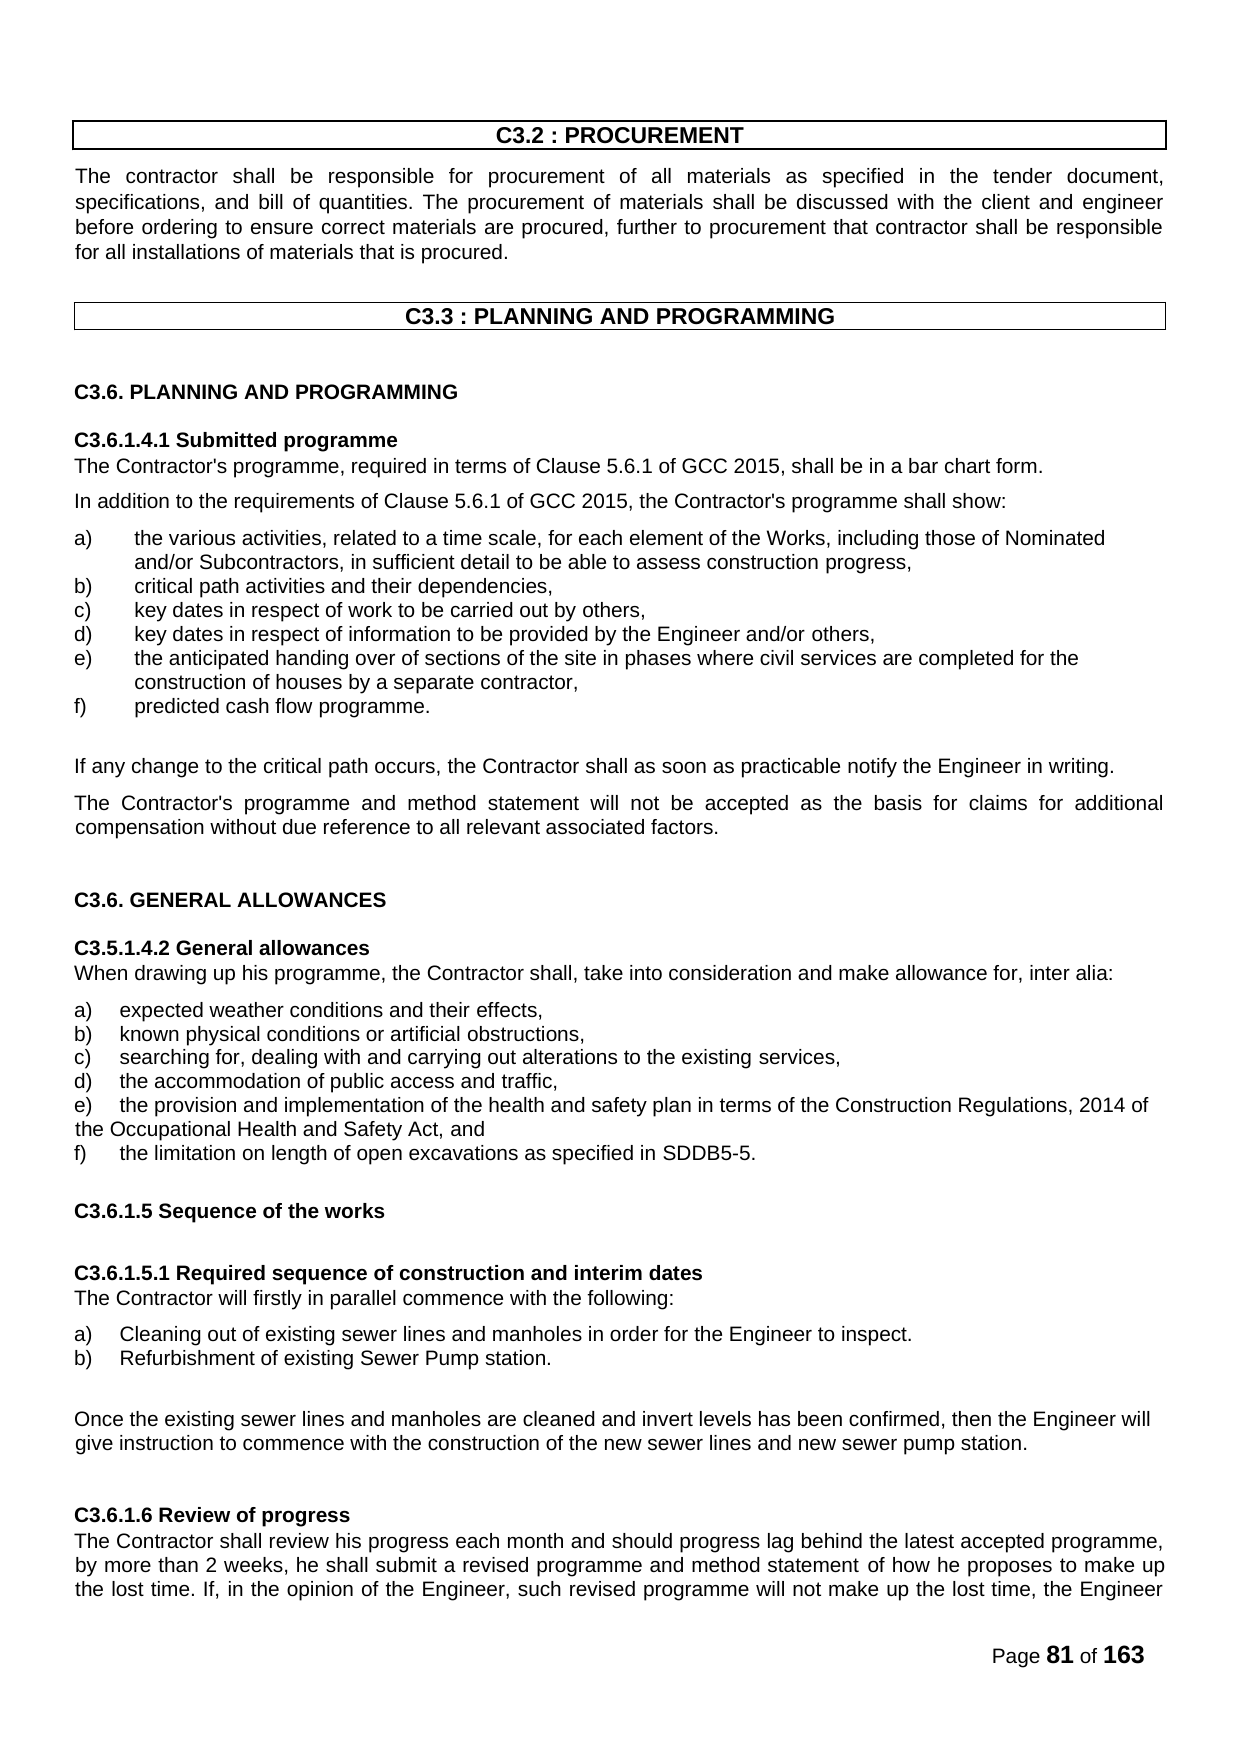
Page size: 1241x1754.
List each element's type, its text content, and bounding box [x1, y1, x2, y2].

text If any change to the critical path occurs, the Contractor shall as soon as practicable notify the Engineer in writing. [74, 754, 1165, 778]
text The contractor shall be responsible for procurement of all materials as specified in the tender document, specifications, and bill of quantities. The procurement of materials shall be discussed with the client and engineer before ordering to ensure correct materials are procured, further to procurement that contractor shall be responsible for all installations of materials that is procured. [75, 164, 1165, 264]
text C3.6.1.6 Review of progress [74, 1503, 1165, 1527]
list Cleaning out of existing sewer lines and manholes in order for the Engineer to inspect. [74, 1322, 1165, 1346]
text The Contractor's programme, required in terms of Clause 5.6.1 of GCC 2015, shall be in a bar chart form. [74, 453, 1165, 477]
text C3.3 : PLANNING AND PROGRAMMING [75, 303, 1165, 329]
list searching for, dealing with and carrying out alterations to the existing services, [74, 1045, 1165, 1069]
list key dates in respect of work to be carried out by others, [74, 598, 1165, 622]
list the anticipated handing over of sections of the site in phases where civil services are completed for the construction of houses by a separate contractor, [74, 646, 1165, 694]
list key dates in respect of information to be provided by the Engineer and/or others, [74, 622, 1165, 646]
text C3.6.1.5.1 Required sequence of construction and interim dates [74, 1261, 1165, 1284]
list the accommodation of public access and traffic, [74, 1069, 1165, 1093]
text C3.2 : PROCUREMENT [74, 122, 1165, 148]
list the limitation on length of open excavations as specified in SDDB5-5. [74, 1141, 1165, 1165]
text The Contractor will firstly in parallel commence with the following: [74, 1286, 1165, 1309]
text C3.6.1.4.1 Submitted programme [74, 428, 1165, 452]
list the various activities, related to a time scale, for each element of the Works, including those of Nominated and/or Subcontractors, in sufficient detail to be able to assess construction progress, [74, 526, 1165, 574]
list expected weather conditions and their effects, [74, 997, 1165, 1021]
text In addition to the requirements of Clause 5.6.1 of GCC 2015, the Contractor's programme shall show: [74, 490, 1165, 514]
text C3.6.1.5 Sequence of the works [74, 1199, 1165, 1223]
text Once the existing sewer lines and manholes are cleaned and invert levels has been confirmed, then the Engineer will give instruction to commence with the construction of the new sewer lines and new sewer pump station. [74, 1406, 1165, 1454]
text C3.5.1.4.2 General allowances [74, 936, 1165, 960]
list known physical conditions or artificial obstructions, [74, 1021, 1165, 1045]
list critical path activities and their dependencies, [74, 574, 1165, 598]
text C3.6. PLANNING AND PROGRAMMING [74, 380, 1165, 404]
list the provision and implementation of the health and safety plan in terms of the Construction Regulations, 2014 of the Occupational Health and Safety Act, and [74, 1093, 1165, 1141]
text The Contractor's programme and method statement will not be accepted as the basis for claims for additional compensation without due reference to all relevant associated factors. [74, 791, 1165, 838]
list predicted cash flow programme. [74, 694, 1165, 718]
list Refurbishment of existing Sewer Pump station. [74, 1346, 1165, 1370]
text C3.6. GENERAL ALLOWANCES [74, 887, 1165, 911]
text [74, 1528, 1165, 1600]
text When drawing up his programme, the Contractor shall, take into consideration and make allowance for, inter alia: [74, 961, 1165, 985]
